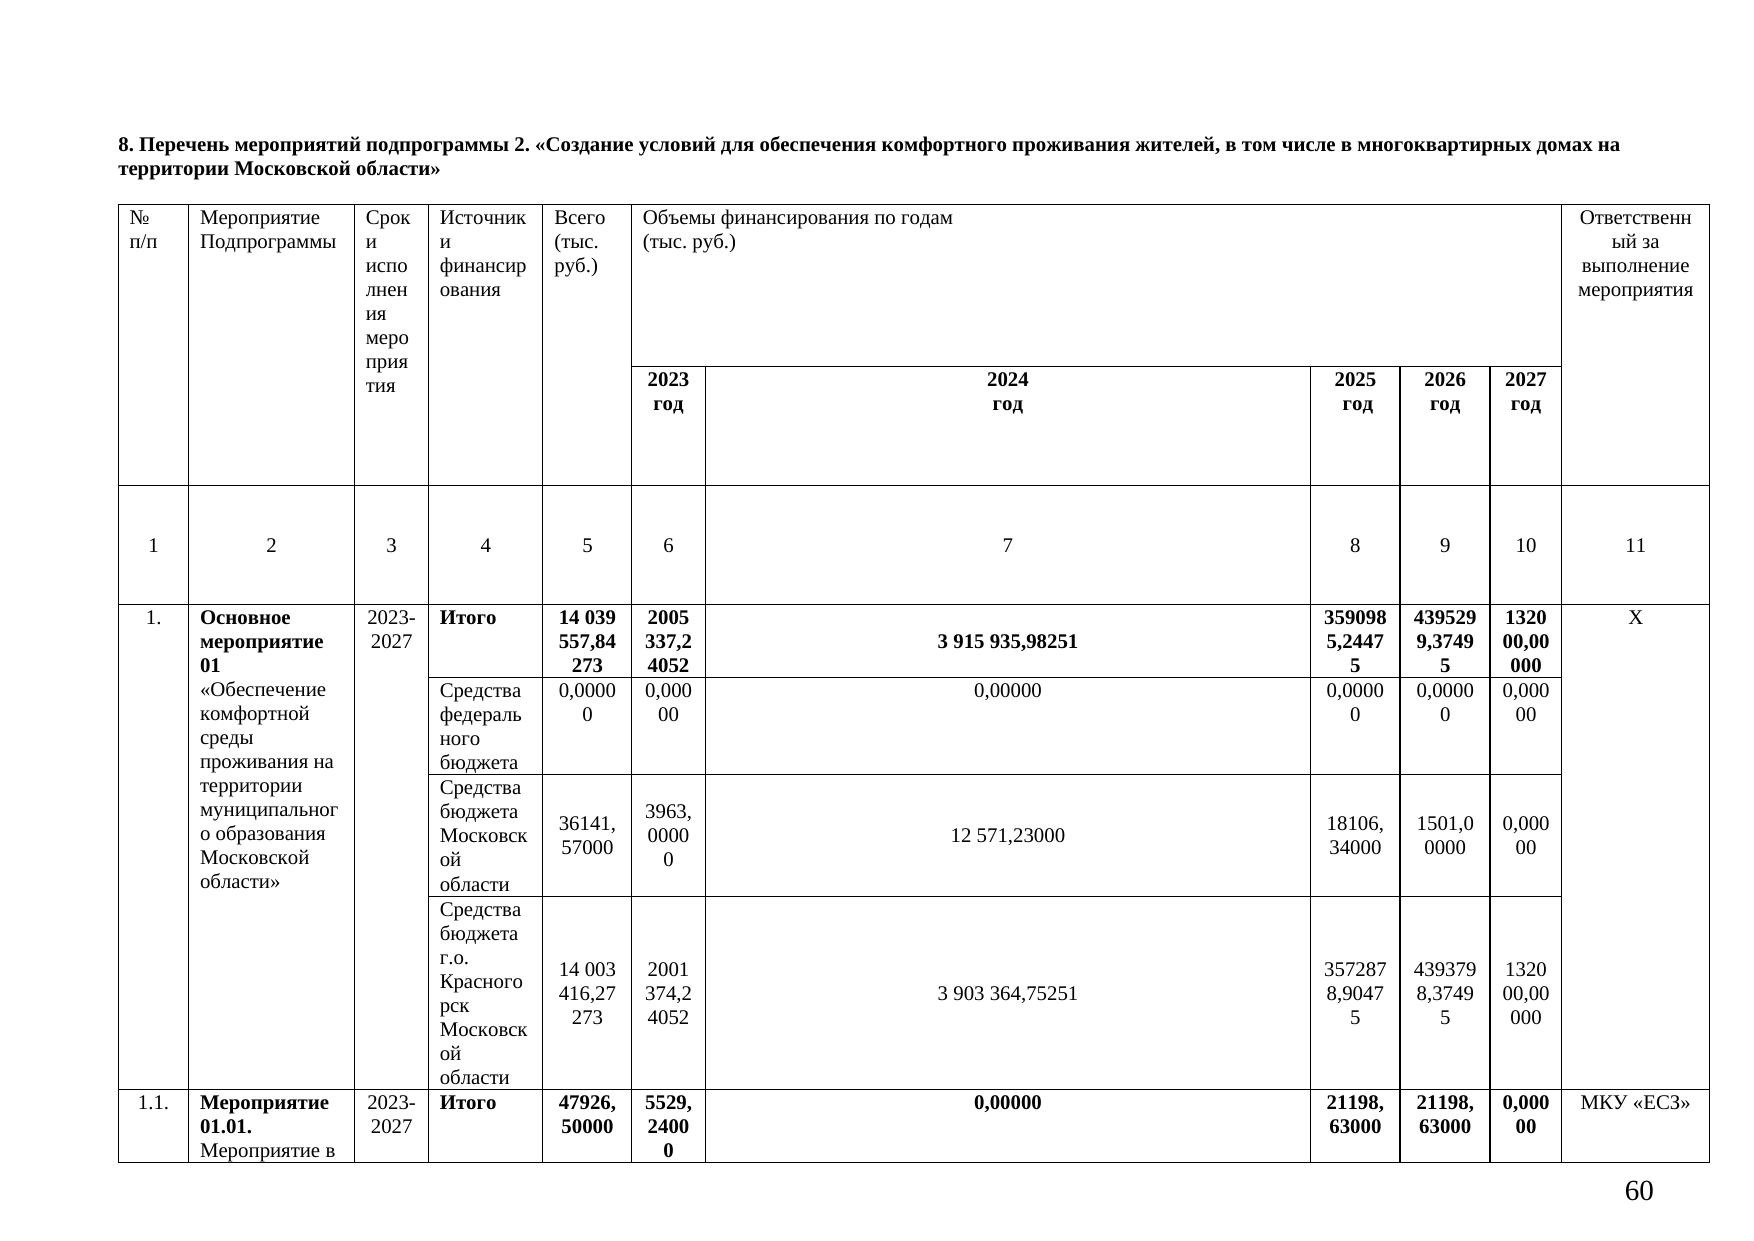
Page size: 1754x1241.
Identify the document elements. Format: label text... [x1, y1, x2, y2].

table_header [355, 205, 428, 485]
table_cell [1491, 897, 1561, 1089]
text 8. Перечень мероприятий подпрограммы 2. «Создание условий для обеспечения комфортного проживания жителей, в том числе в многоквартирных домах на территории Московской области» [118, 131, 1653, 179]
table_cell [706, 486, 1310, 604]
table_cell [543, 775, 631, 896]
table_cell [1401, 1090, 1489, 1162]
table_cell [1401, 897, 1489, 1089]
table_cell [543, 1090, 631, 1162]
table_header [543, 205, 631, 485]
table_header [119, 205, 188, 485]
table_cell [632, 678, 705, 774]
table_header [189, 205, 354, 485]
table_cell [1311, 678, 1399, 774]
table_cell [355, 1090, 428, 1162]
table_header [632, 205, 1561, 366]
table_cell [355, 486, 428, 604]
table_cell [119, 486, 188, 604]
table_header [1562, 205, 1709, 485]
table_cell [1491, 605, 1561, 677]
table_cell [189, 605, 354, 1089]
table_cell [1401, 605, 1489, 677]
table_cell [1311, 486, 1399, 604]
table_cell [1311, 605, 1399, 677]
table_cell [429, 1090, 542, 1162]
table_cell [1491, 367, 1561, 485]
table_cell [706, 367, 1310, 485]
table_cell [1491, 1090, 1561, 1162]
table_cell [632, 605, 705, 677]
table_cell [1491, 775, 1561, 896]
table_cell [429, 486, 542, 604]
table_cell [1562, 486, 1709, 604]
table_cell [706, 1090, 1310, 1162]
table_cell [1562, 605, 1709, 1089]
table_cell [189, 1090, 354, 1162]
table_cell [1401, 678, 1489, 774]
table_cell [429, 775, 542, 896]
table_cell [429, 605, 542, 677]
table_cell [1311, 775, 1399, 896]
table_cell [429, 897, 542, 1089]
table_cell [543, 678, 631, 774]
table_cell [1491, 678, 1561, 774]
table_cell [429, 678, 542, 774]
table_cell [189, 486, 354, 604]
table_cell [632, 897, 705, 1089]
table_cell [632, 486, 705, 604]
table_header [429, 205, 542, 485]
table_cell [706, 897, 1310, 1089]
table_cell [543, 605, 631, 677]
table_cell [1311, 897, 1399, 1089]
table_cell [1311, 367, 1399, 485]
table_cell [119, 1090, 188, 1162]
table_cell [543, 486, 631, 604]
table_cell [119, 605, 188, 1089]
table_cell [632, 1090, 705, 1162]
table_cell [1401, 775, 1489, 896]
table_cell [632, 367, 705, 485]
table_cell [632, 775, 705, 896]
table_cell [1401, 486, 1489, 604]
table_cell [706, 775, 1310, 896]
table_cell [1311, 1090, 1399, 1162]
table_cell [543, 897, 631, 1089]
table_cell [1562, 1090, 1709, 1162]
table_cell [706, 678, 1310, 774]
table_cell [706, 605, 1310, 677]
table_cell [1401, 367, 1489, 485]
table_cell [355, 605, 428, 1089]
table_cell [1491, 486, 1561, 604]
